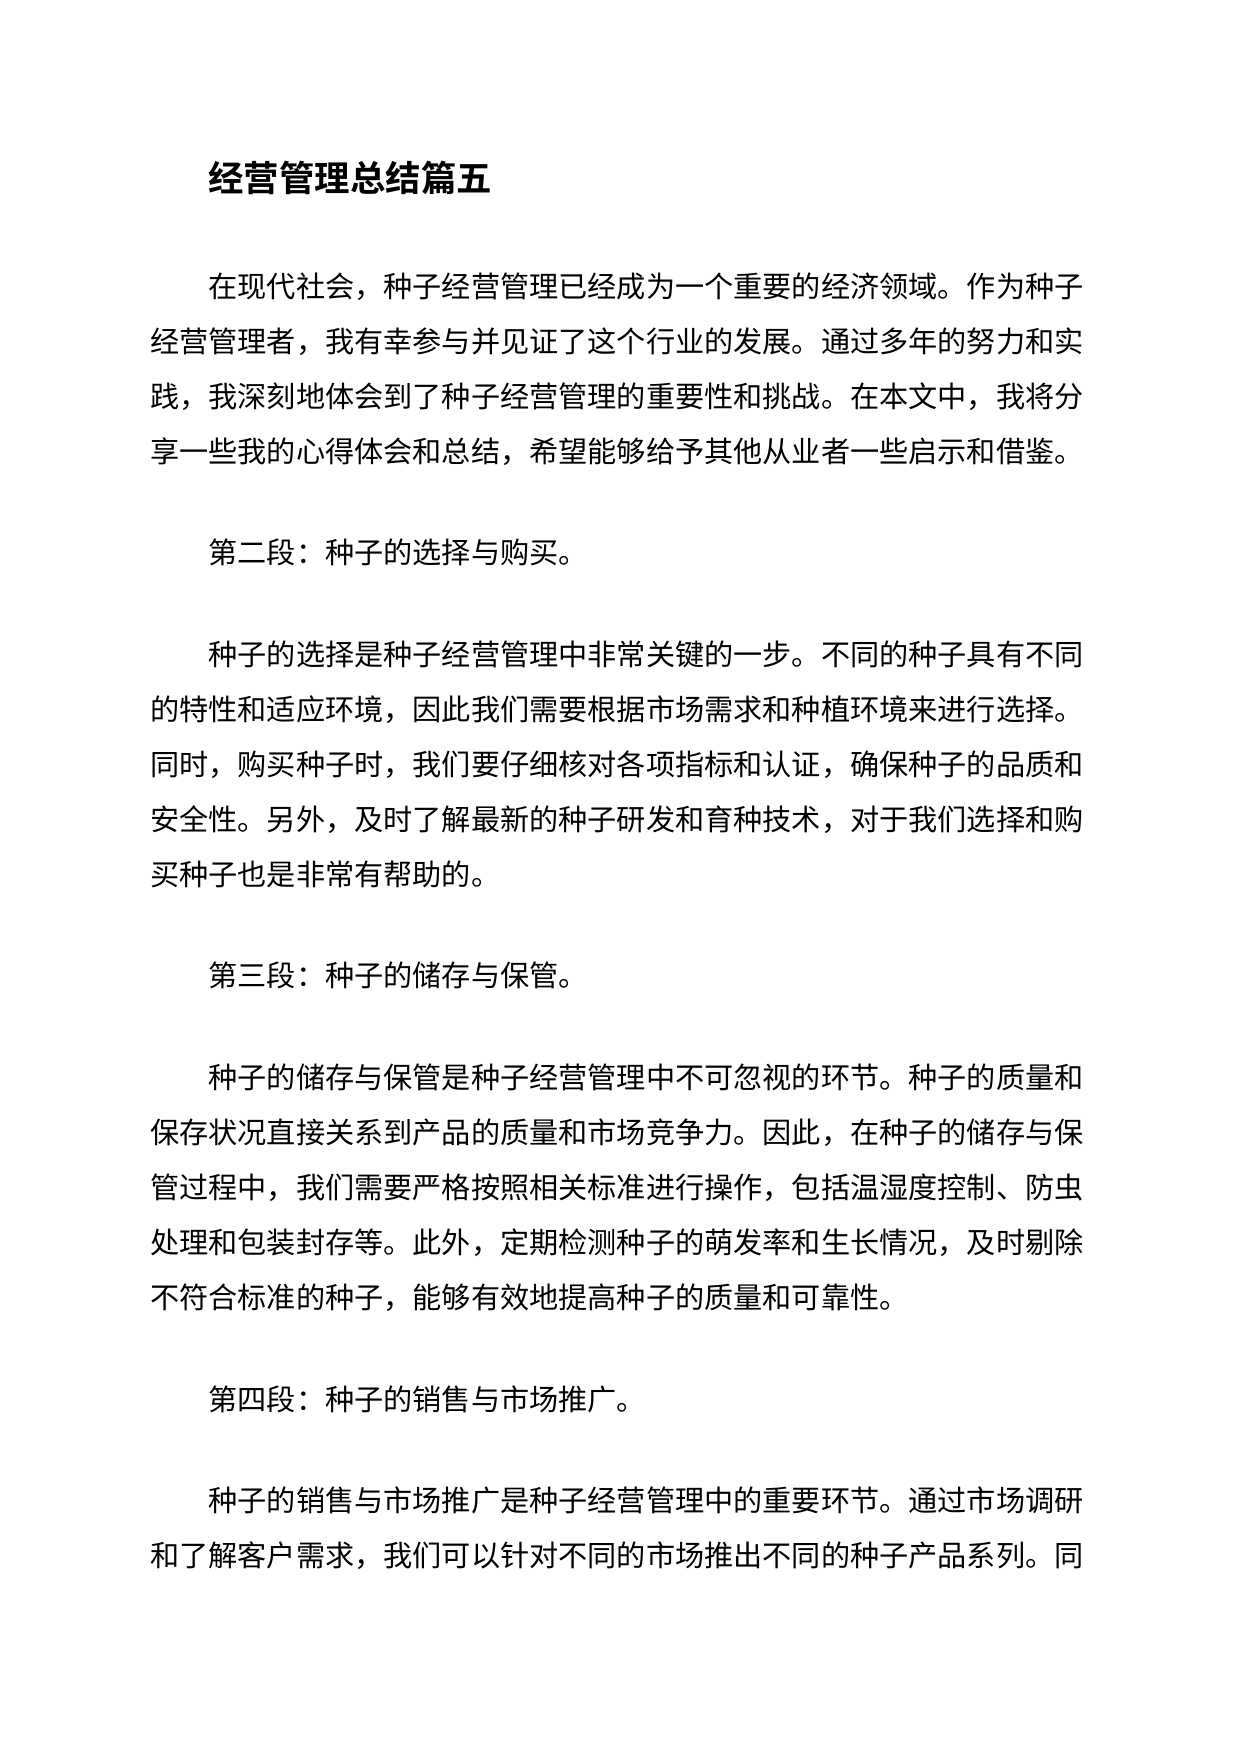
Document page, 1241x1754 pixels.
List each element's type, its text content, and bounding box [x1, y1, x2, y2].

text 种子的储存与保管是种子经营管理中不可忽视的环节。种子的质量和保存状况直接关系到产品的质量和市场竞争力。因此，在种子的储存与保管过程中，我们需要严格按照相关标准进行操作，包括温湿度控制、防虫处理和包装封存等。此外，定期检测种子的萌发率和生长情况，及时剔除不符合标准的种子，能够有效地提高种子的质量和可靠性。 [150, 1055, 1090, 1317]
text 第二段：种子的选择与购买。 [150, 530, 1090, 572]
text 经营管理总结篇五 [150, 150, 1090, 201]
text 种子的选择是种子经营管理中非常关键的一步。不同的种子具有不同的特性和适应环境，因此我们需要根据市场需求和种植环境来进行选择。同时，购买种子时，我们要仔细核对各项指标和认证，确保种子的品质和安全性。另外，及时了解最新的种子研发和育种技术，对于我们选择和购买种子也是非常有帮助的。 [150, 632, 1090, 893]
text 第四段：种子的销售与市场推广。 [150, 1376, 1090, 1418]
text 第三段：种子的储存与保管。 [150, 953, 1090, 995]
text 在现代社会，种子经营管理已经成为一个重要的经济领域。作为种子经营管理者，我有幸参与并见证了这个行业的发展。通过多年的努力和实践，我深刻地体会到了种子经营管理的重要性和挑战。在本文中，我将分享一些我的心得体会和总结，希望能够给予其他从业者一些启示和借鉴。 [150, 263, 1090, 470]
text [150, 1478, 1090, 1575]
